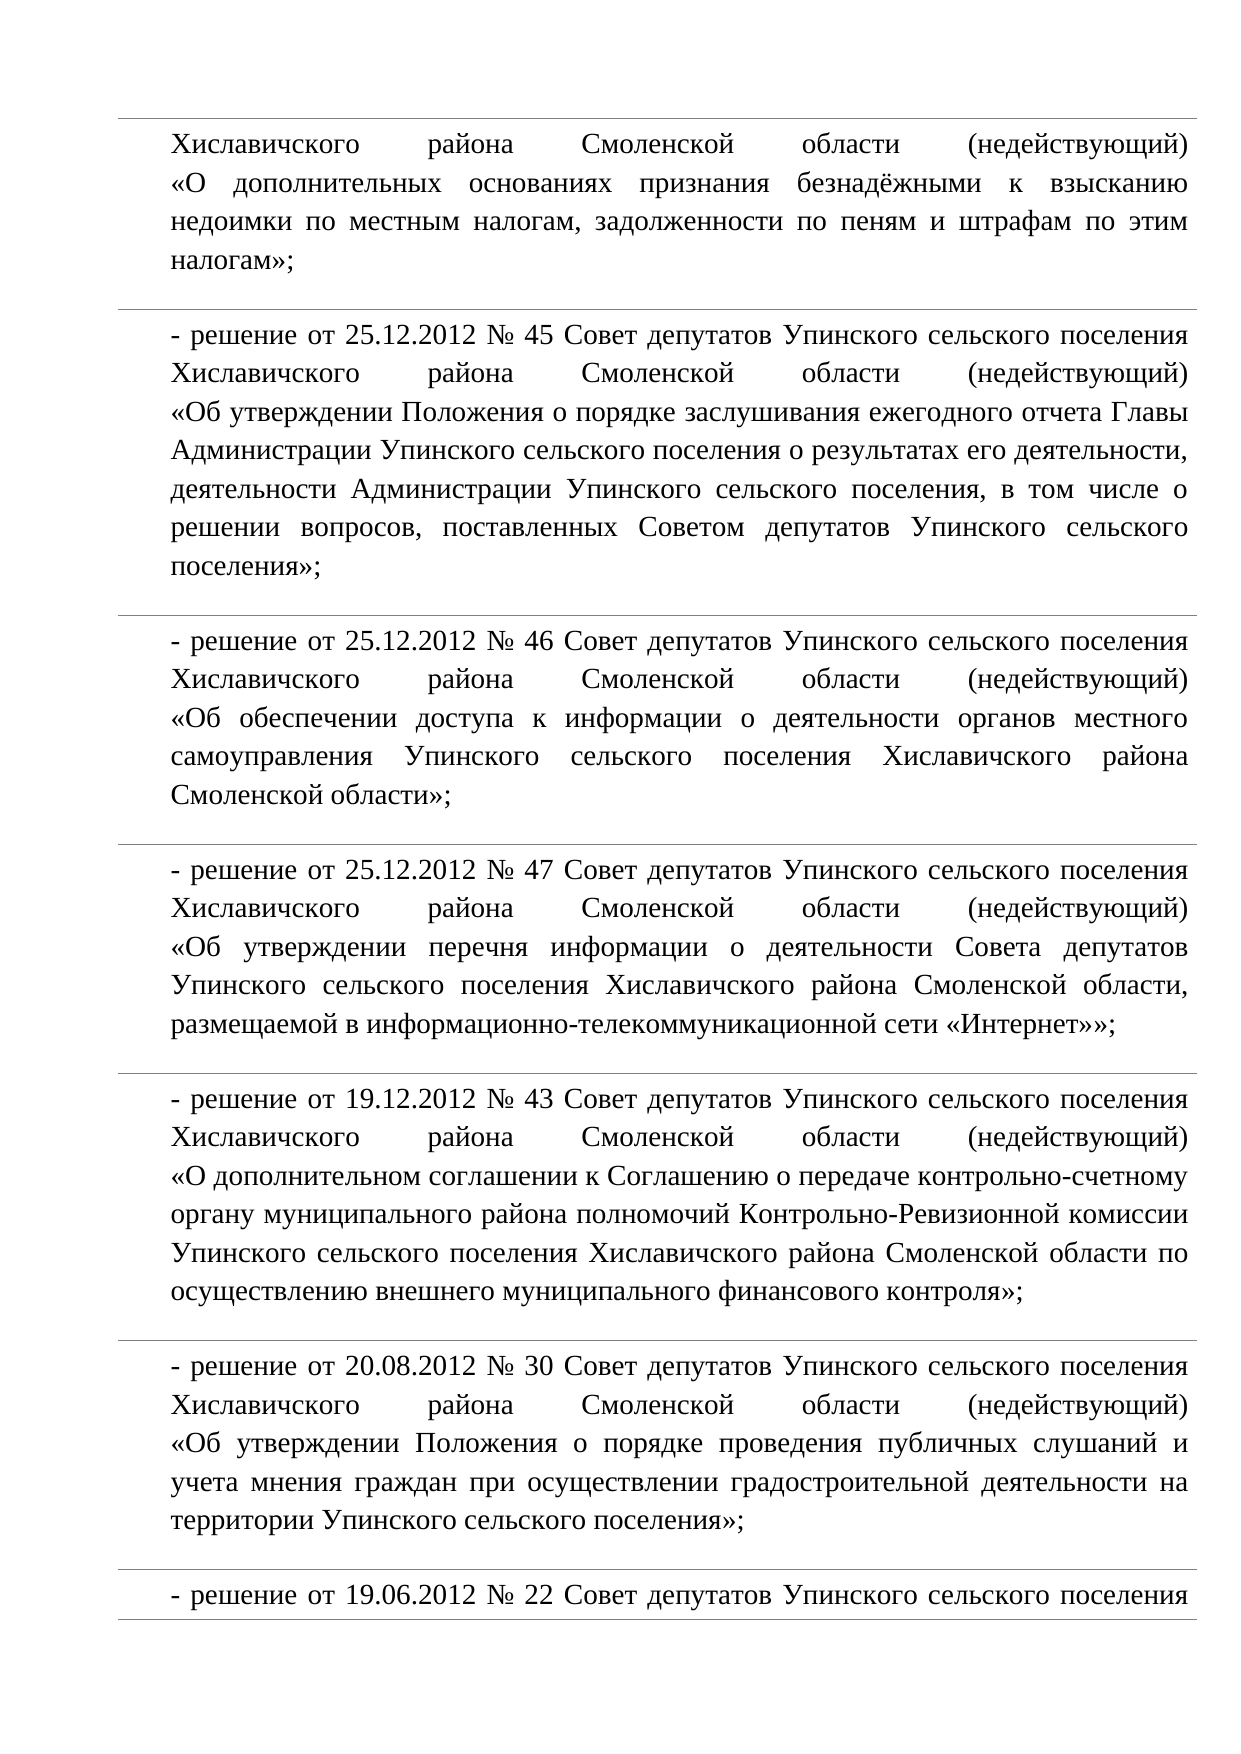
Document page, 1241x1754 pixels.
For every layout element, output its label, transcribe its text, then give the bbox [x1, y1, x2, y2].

table_cell - решение от 25.12.2012 № 46 Совет депутатов Упинского сельского поселения Хиславичского района Смоленской области (недействующий) «Об обеспечении доступа к информации о деятельности органов местного самоуправления Упинского сельского поселения Хиславичского района Смоленской области»; [118, 616, 1197, 843]
table_cell - решение от 19.12.2012 № 43 Совет депутатов Упинского сельского поселения Хиславичского района Смоленской области (недействующий) «О дополнительном соглашении к Соглашению о передаче контрольно-счетному органу муниципального района полномочий Контрольно-Ревизионной комиссии Упинского сельского поселения Хиславичского района Смоленской области по осуществлению внешнего муниципального финансового контроля»; [118, 1074, 1197, 1340]
table_cell - решение от 25.12.2012 № 45 Совет депутатов Упинского сельского поселения Хиславичского района Смоленской области (недействующий) «Об утверждении Положения о порядке заслушивания ежегодного отчета Главы Администрации Упинского сельского поселения о результатах его деятельности, деятельности Администрации Упинского сельского поселения, в том числе о решении вопросов, поставленных Советом депутатов Упинского сельского поселения»; [118, 310, 1197, 614]
table_cell - решение от 25.12.2012 № 47 Совет депутатов Упинского сельского поселения Хиславичского района Смоленской области (недействующий) «Об утверждении перечня информации о деятельности Совета депутатов Упинского сельского поселения Хиславичского района Смоленской области, размещаемой в информационно-телекоммуникационной сети «Интернет»»; [118, 845, 1197, 1072]
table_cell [118, 1570, 1197, 1619]
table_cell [118, 119, 1197, 308]
table_cell - решение от 20.08.2012 № 30 Совет депутатов Упинского сельского поселения Хиславичского района Смоленской области (недействующий) «Об утверждении Положения о порядке проведения публичных слушаний и учета мнения граждан при осуществлении градостроительной деятельности на территории Упинского сельского поселения»; [118, 1341, 1197, 1569]
